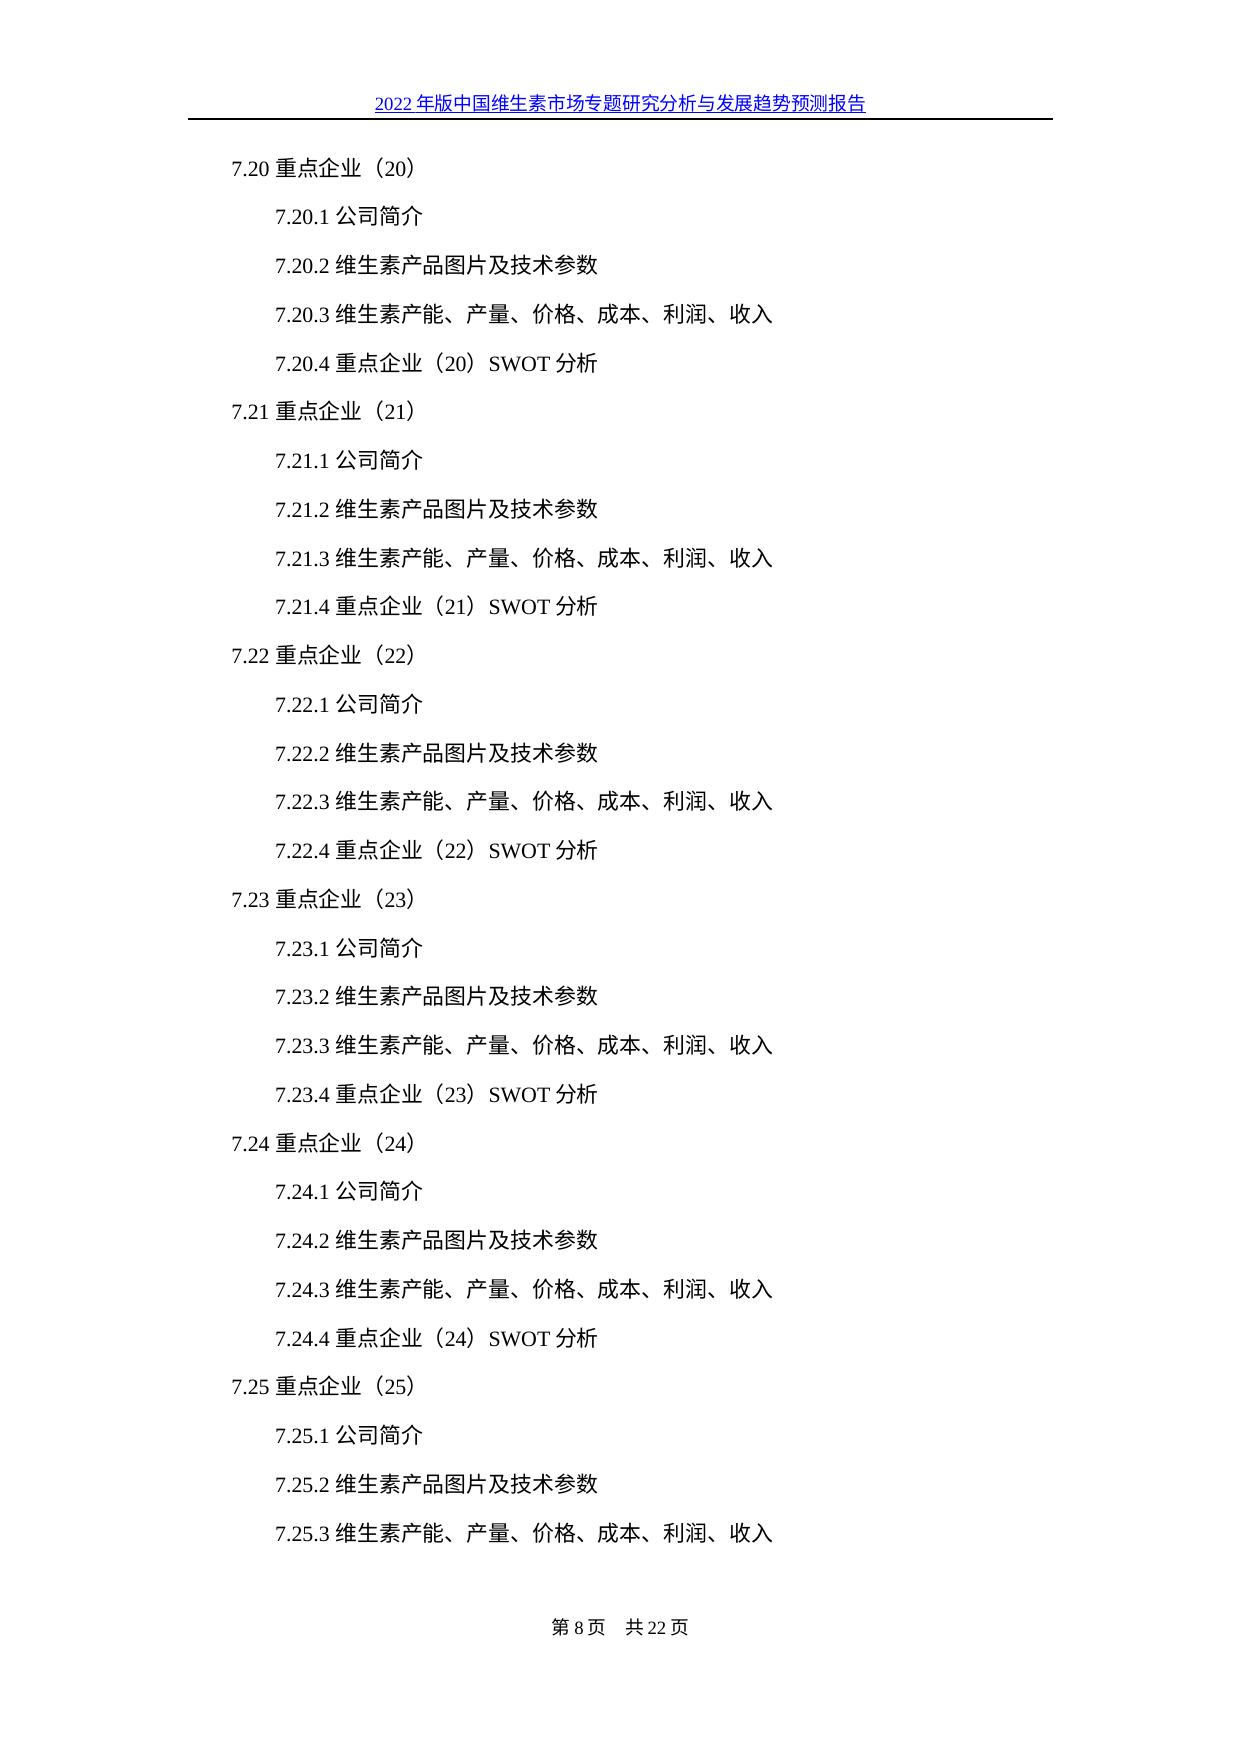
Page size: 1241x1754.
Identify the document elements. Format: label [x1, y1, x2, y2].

text [187, 150, 1053, 1548]
